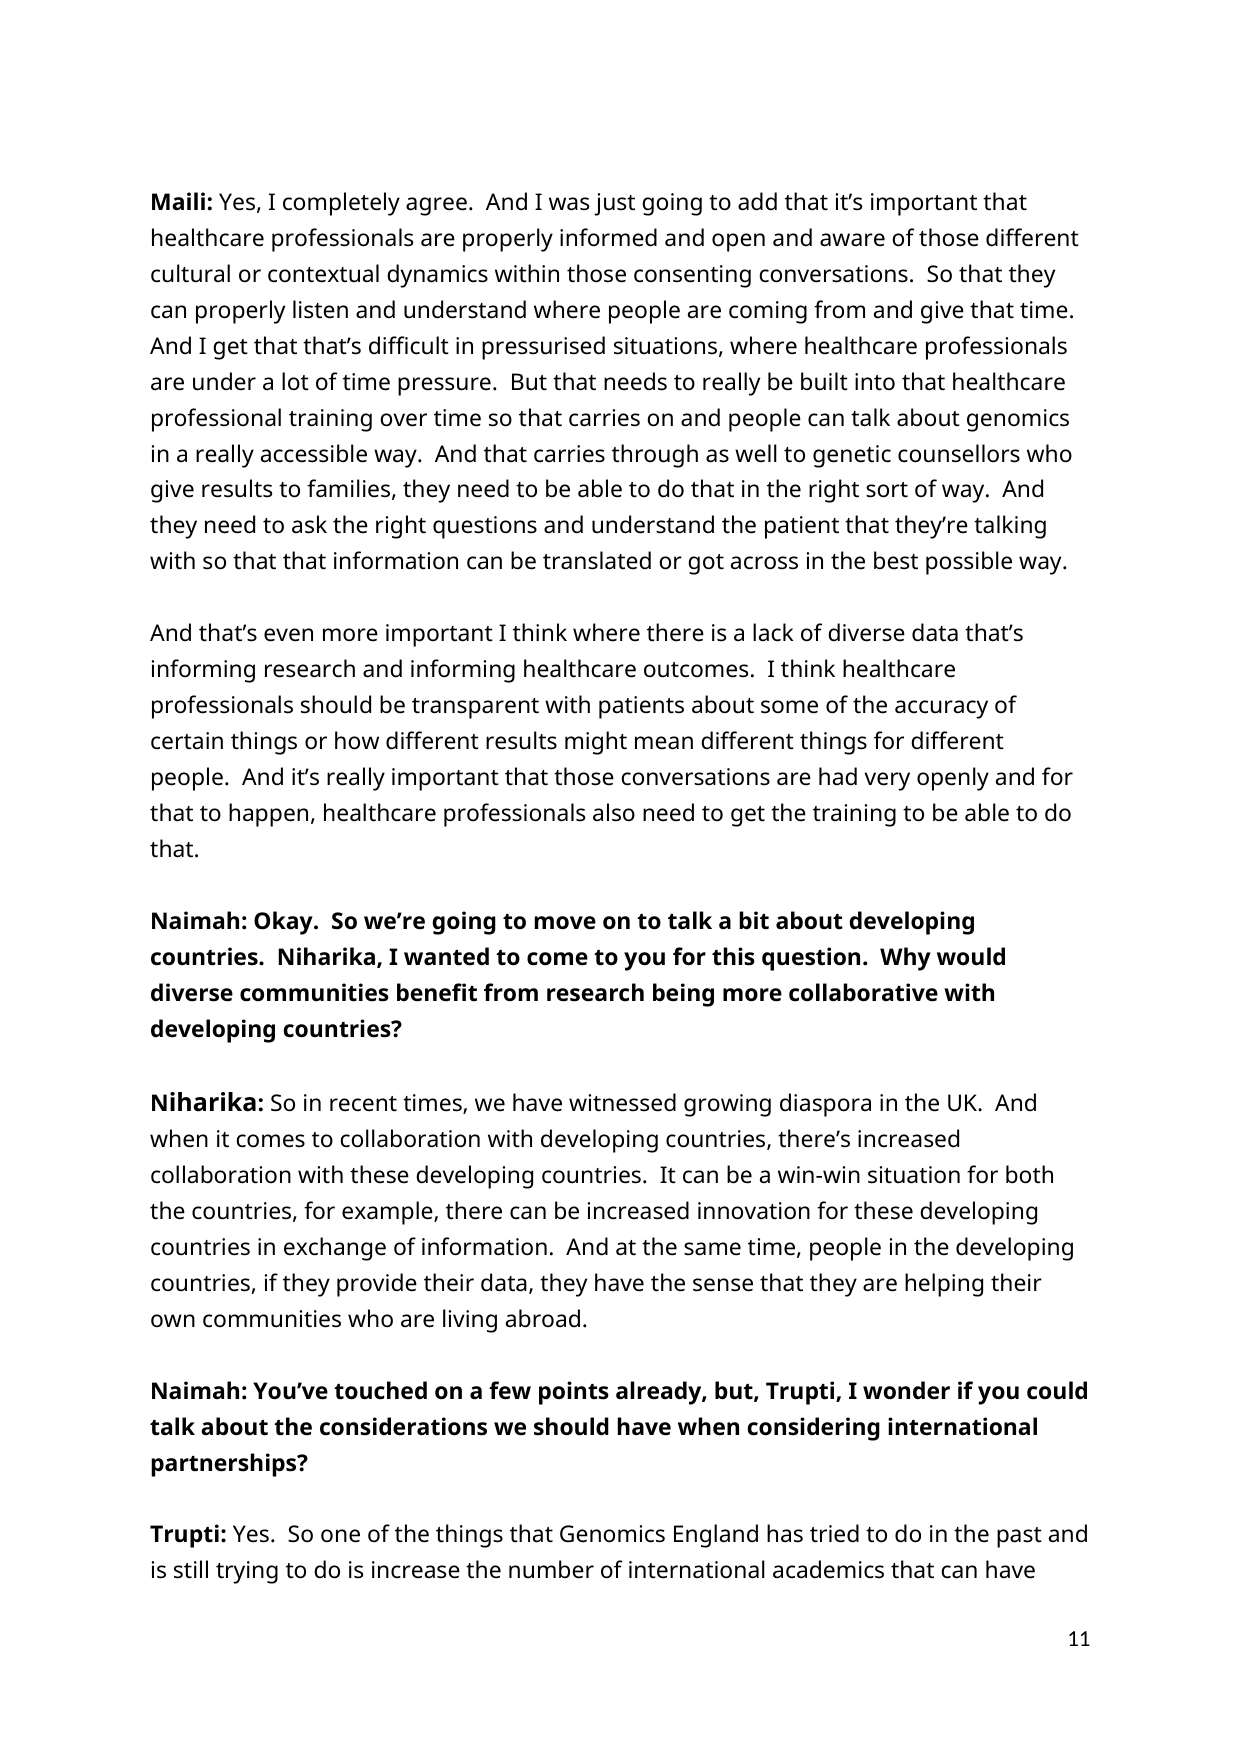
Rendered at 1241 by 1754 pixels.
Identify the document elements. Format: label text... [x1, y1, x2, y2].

text Naimah: Okay. So we’re going to move on to talk a bit about developing countries. Niharika, I wanted to come to you for this question. Why would diverse communities benefit from research being more collaborative with developing countries? [150, 905, 1090, 1044]
text Niharika: So in recent times, we have witnessed growing diaspora in the UK. And when it comes to collaboration with developing countries, there’s increased collaboration with these developing countries. It can be a win-win situation for both the countries, for example, there can be increased innovation for these developing countries in exchange of information. And at the same time, people in the developing countries, if they provide their data, they have the sense that they are helping their own communities who are living abroad. [150, 1084, 1090, 1334]
text Maili: Yes, I completely agree. And I was just going to add that it’s important that healthcare professionals are properly informed and open and aware of those different cultural or contextual dynamics within those consenting conversations. So that they can properly listen and understand where people are coming from and give that time. And I get that that’s difficult in pressurised situations, where healthcare professionals are under a lot of time pressure. But that needs to really be built into that healthcare professional training over time so that carries on and people can talk about genomics in a really accessible way. And that carries through as well to genetic counsellors who give results to families, they need to be able to do that in the right sort of way. And they need to ask the right questions and understand the patient that they’re talking with so that that information can be translated or got across in the best possible way. [150, 186, 1090, 577]
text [150, 1518, 1090, 1586]
text And that’s even more important I think where there is a lack of diverse data that’s informing research and informing healthcare outcomes. I think healthcare professionals should be transparent with patients about some of the accuracy of certain things or how different results might mean different things for different people. And it’s really important that those conversations are had very openly and for that to happen, healthcare professionals also need to get the training to be able to do that. [150, 617, 1090, 864]
text Naimah: You’ve touched on a few points already, but, Trupti, I wonder if you could talk about the considerations we should have when considering international partnerships? [150, 1375, 1090, 1478]
